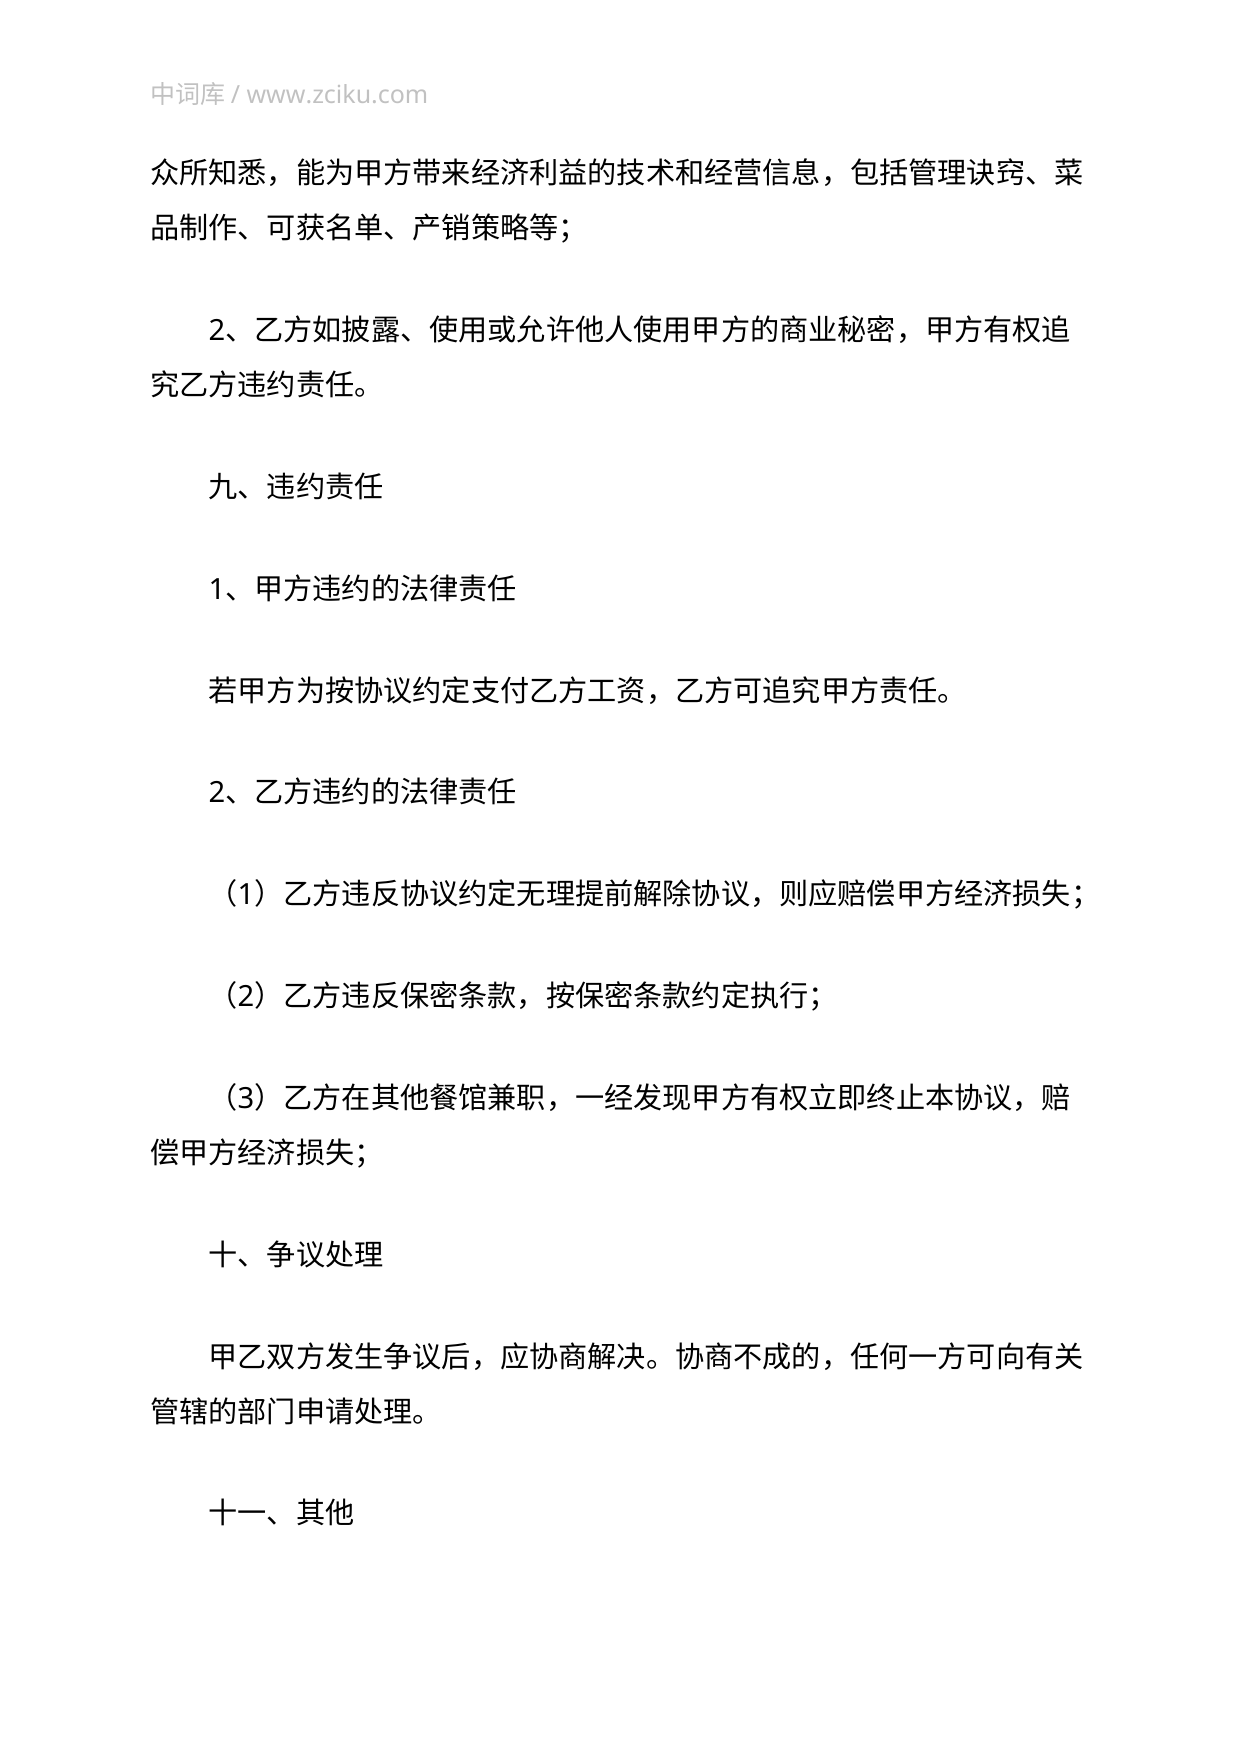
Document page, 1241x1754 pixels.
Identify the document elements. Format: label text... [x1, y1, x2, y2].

text 十、争议处理 [150, 1232, 1090, 1274]
text （1）乙方违反协议约定无理提前解除协议，则应赔偿甲方经济损失； [150, 871, 1090, 913]
text 十一、其他 [150, 1490, 1090, 1532]
text 2、乙方违约的法律责任 [150, 769, 1090, 811]
text 九、违约责任 [150, 463, 1090, 506]
text 若甲方为按协议约定支付乙方工资，乙方可追究甲方责任。 [150, 667, 1090, 709]
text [150, 150, 1090, 247]
text 1、甲方违约的法律责任 [150, 565, 1090, 608]
text 甲乙双方发生争议后，应协商解决。协商不成的，任何一方可向有关管辖的部门申请处理。 [150, 1333, 1090, 1431]
text 2、乙方如披露、使用或允许他人使用甲方的商业秘密，甲方有权追究乙方违约责任。 [150, 307, 1090, 404]
text （3）乙方在其他餐馆兼职，一经发现甲方有权立即终止本协议，赔偿甲方经济损失； [150, 1075, 1090, 1172]
text （2）乙方违反保密条款，按保密条款约定执行； [150, 973, 1090, 1015]
